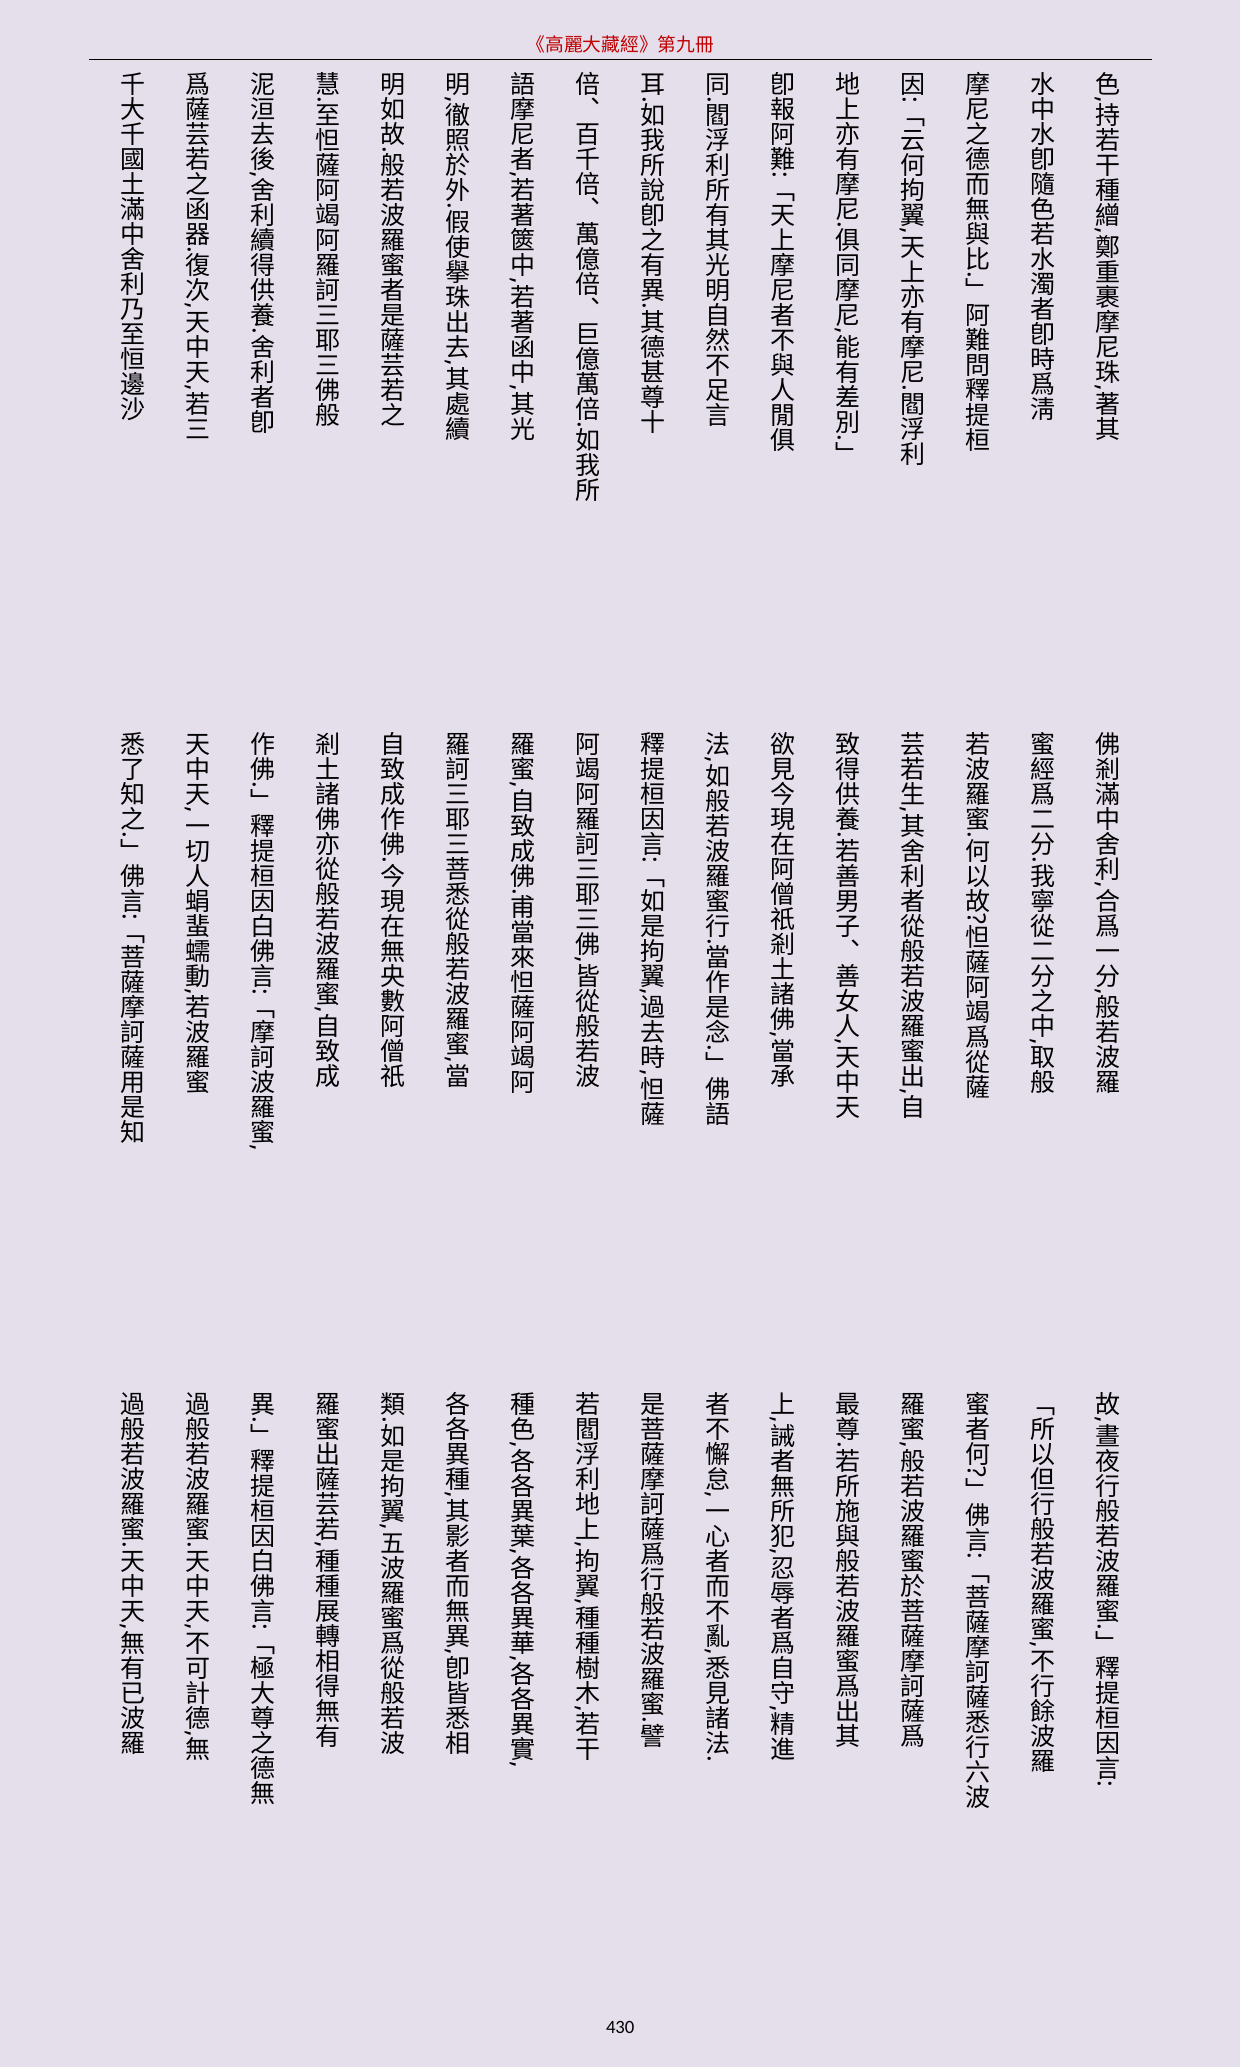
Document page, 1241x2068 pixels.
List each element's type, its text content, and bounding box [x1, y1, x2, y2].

text 明,徹照於外.假使擧珠出去,其處續 [425, 71, 490, 687]
text 慧.至怛薩阿竭阿羅訶三耶三佛般 [295, 71, 360, 687]
text 作佛.」釋提桓因白佛言:「摩訶波羅蜜, [230, 731, 295, 1348]
text 最尊.若所施與般若波羅蜜爲出其 [815, 1391, 880, 2008]
text 天中天,一切人蜎蜚蠕動,若波羅蜜 [165, 731, 230, 1348]
text 同.閻浮利所有其光明自然不足言 [685, 71, 750, 687]
text 地上亦有摩尼.俱同摩尼,能有差別.」 [815, 71, 880, 687]
text 羅蜜,般若波羅蜜於菩薩摩訶薩爲 [880, 1391, 945, 2008]
text 種色,各各異葉,各各異華,各各異實, [490, 1391, 555, 2008]
text 過般若波羅蜜.天中天,不可計德,無 [165, 1391, 230, 2008]
text 自致成作佛.今現在無央數阿僧祇 [360, 731, 425, 1348]
text 倍、百千倍、萬億倍、巨億萬倍.如我所 [555, 71, 620, 687]
text 剎土諸佛亦從般若波羅蜜,自致成 [295, 731, 360, 1348]
text 羅訶三耶三菩悉從般若波羅蜜,當 [425, 731, 490, 1348]
text 悉了知之.」佛言:「菩薩摩訶薩用是知 [100, 731, 165, 1348]
text 過般若波羅蜜.天中天,無有已波羅 [100, 1391, 165, 2008]
text 水中水卽隨色若水濁者卽時爲淸 [1010, 71, 1075, 687]
text 類.如是拘翼,五波羅蜜爲從般若波 [360, 1391, 425, 2008]
text 羅蜜出薩芸若,種種展轉相得無有 [295, 1391, 360, 2008]
text 蜜經爲二分.我寧從二分之中,取般 [1010, 731, 1075, 1348]
text 法,如般若波羅蜜行.當作是念.」佛語 [685, 731, 750, 1348]
text 芸若生,其舍利者從般若波羅蜜出,自 [880, 731, 945, 1348]
text 因:「云何拘翼,天上亦有摩尼.閻浮利 [880, 71, 945, 687]
text 千大千國土滿中舍利乃至恒邊沙 [100, 71, 165, 687]
text 釋提桓因言:「如是拘翼,過去時,怛薩 [620, 731, 685, 1348]
text 羅蜜,自致成佛.甫當來怛薩阿竭阿 [490, 731, 555, 1348]
text 蜜者何?」佛言:「菩薩摩訶薩悉行六波 [945, 1391, 1010, 2008]
text 故,晝夜行般若波羅蜜.」釋提桓因言: [1075, 1391, 1140, 2008]
text 色,持若干種繒,鄭重裹摩尼珠,著其 [1075, 71, 1140, 687]
text 明如故.般若波羅蜜者是薩芸若之 [360, 71, 425, 687]
text 欲見今現在阿僧祇剎土諸佛,當承 [750, 731, 815, 1348]
text 卽報阿難:「天上摩尼者不與人閒俱 [750, 71, 815, 687]
text 爲薩芸若之函器.復次,天中天,若三 [165, 71, 230, 687]
text 上,誡者無所犯,忍辱者爲自守,精進 [750, 1391, 815, 2008]
text 泥洹去後,舍利續得供養.舍利者卽 [230, 71, 295, 687]
text 耳.如我所說卽之有異.其德甚尊十 [620, 71, 685, 687]
text 語摩尼者,若著篋中,若著函中,其光 [490, 71, 555, 687]
text 異.」釋提桓因白佛言:「極大尊之德無 [230, 1391, 295, 2008]
text 致得供養.若善男子、善女人,天中天 [815, 731, 880, 1348]
text 「所以但行般若波羅蜜,不行餘波羅 [1010, 1391, 1075, 2008]
text 阿竭阿羅訶三耶三佛,皆從般若波 [555, 731, 620, 1348]
text 者不懈怠,一心者而不亂,悉見諸法. [685, 1391, 750, 2008]
text 各各異種,其影者而無異,卽皆悉相 [425, 1391, 490, 2008]
text 若波羅蜜.何以故?怛薩阿竭爲從薩 [945, 731, 1010, 1348]
text 摩尼之德而無與比.」阿難問釋提桓 [945, 71, 1010, 687]
text 佛剎滿中舍利,合爲一分,般若波羅 [1075, 731, 1140, 1348]
text 是菩薩摩訶薩爲行般若波羅蜜.譬 [620, 1391, 685, 2008]
text 若閻浮利地上,拘翼,種種樹木,若干 [555, 1391, 620, 2008]
